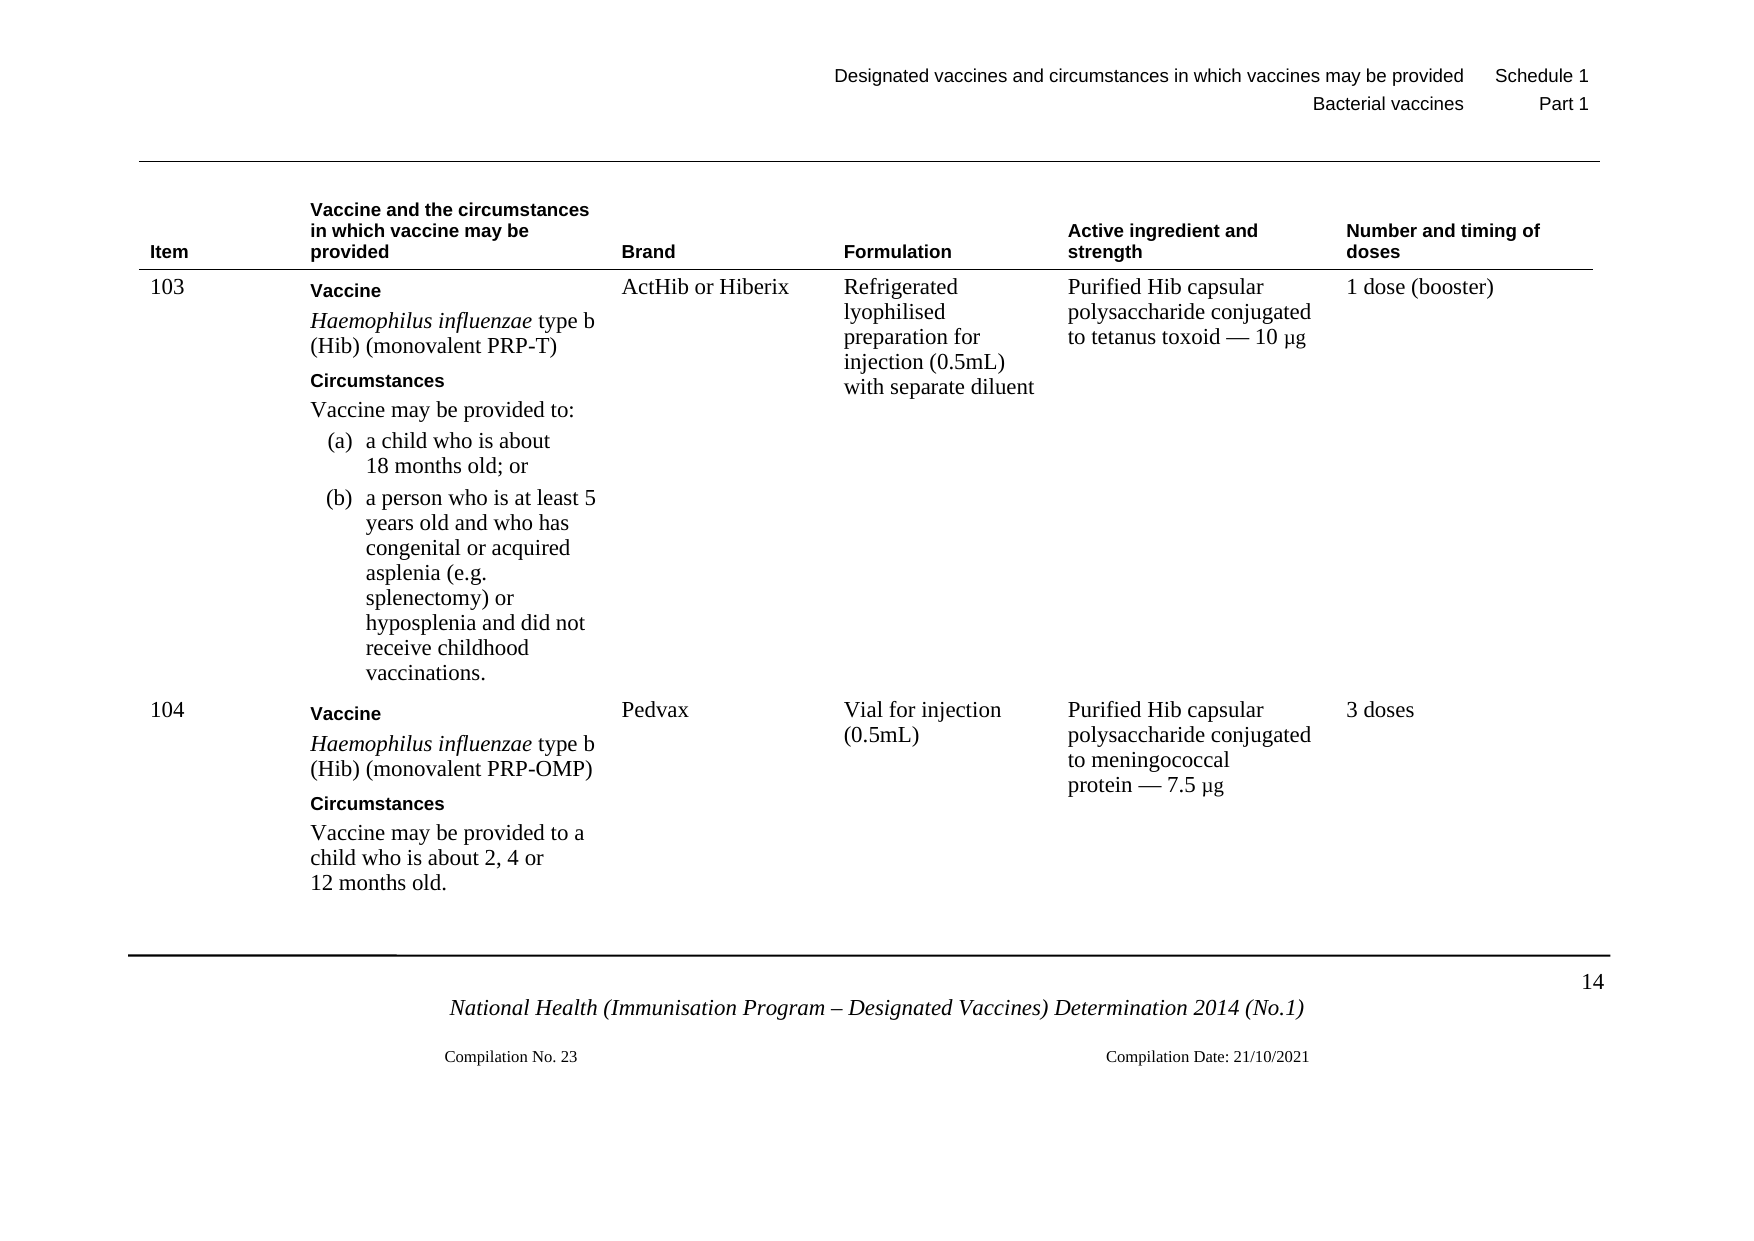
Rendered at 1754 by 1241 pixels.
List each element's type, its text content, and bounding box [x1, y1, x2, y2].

table_cell Vaccine Haemophilus influenzae type b (Hib) (monovalent PRP-T) Circumstances Vaccine may be provided to: (a) a child who is about 18 months old; or (b) a person who is at least 5 years old and who has congenital or acquired asplenia (e.g. splenectomy) or hyposplenia and did not receive childhood vaccinations. [299, 270, 610, 691]
table_header Active ingredient and strength [1056, 187, 1335, 268]
table_cell Refrigerated lyophilised preparation for injection (0.5mL) with separate diluent [832, 270, 1056, 691]
table_cell Purified Hib capsular polysaccharide conjugated to meningococcal protein — 7.5 µg [1056, 691, 1335, 933]
table_header Item [139, 187, 299, 268]
table_cell Pedvax [610, 691, 832, 933]
table_cell 1 dose (booster) [1335, 270, 1593, 691]
table_cell Purified Hib capsular polysaccharide conjugated to tetanus toxoid — 10 µg [1056, 270, 1335, 691]
table_header Vaccine and the circumstances in which vaccine may be provided [299, 187, 610, 268]
table_header Number and timing of doses [1335, 187, 1593, 268]
table_cell 3 doses [1335, 691, 1593, 933]
table_cell ActHib or Hiberix [610, 270, 832, 691]
table_cell Vial for injection (0.5mL) [832, 691, 1056, 933]
table_cell 103 [139, 270, 299, 691]
table_header Brand [610, 187, 832, 268]
table_cell Vaccine Haemophilus influenzae type b (Hib) (monovalent PRP-OMP) Circumstances Vaccine may be provided to a child who is about 2, 4 or 12 months old. [299, 691, 610, 933]
table_cell 104 [139, 691, 299, 933]
table_header Formulation [832, 187, 1056, 268]
